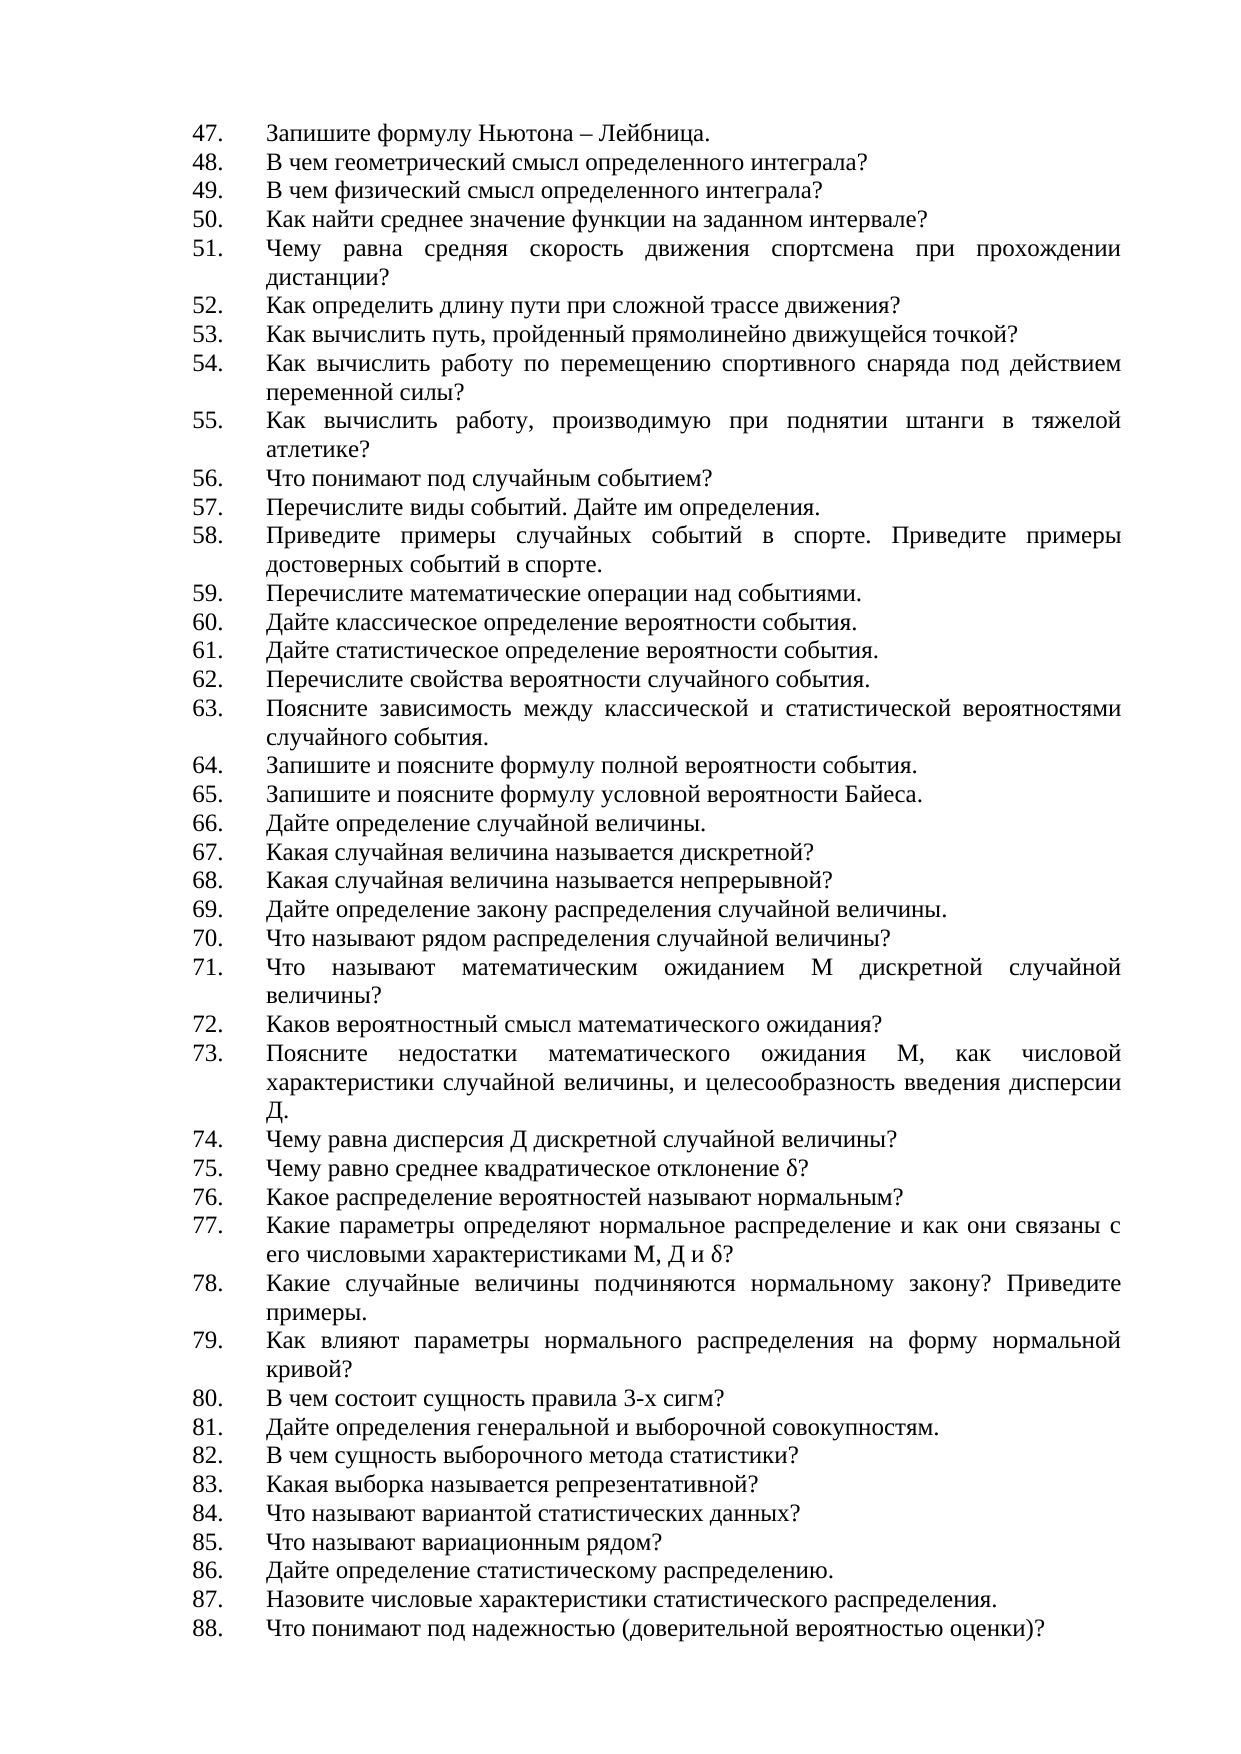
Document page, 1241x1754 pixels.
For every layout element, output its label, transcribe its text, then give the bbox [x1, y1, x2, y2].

list Какая случайная величина называется непрерывной? [192, 866, 1122, 894]
list В чем состоит сущность правила 3-х сигм? [192, 1383, 1122, 1412]
list В чем геометрический смысл определенного интеграла? [192, 147, 1122, 176]
list Приведите примеры случайных событий в спорте. Приведите примеры достоверных событий в спорте. [192, 521, 1122, 578]
list Какая случайная величина называется дискретной? [192, 837, 1122, 866]
list Запишите формулу Ньютона – Лейбница. [192, 118, 1122, 147]
list Как вычислить работу, производимую при поднятии штанги в тяжелой атлетике? [192, 406, 1122, 463]
list Дайте классическое определение вероятности события. [192, 607, 1122, 636]
list Чему равна средняя скорость движения спортсмена при прохождении дистанции? [192, 233, 1122, 291]
list Что понимают под случайным событием? [192, 463, 1122, 492]
list Запишите и поясните формулу условной вероятности Байеса. [192, 779, 1122, 808]
list Что называют рядом распределения случайной величины? [192, 923, 1122, 952]
list Чему равна дисперсия Д дискретной случайной величины? [192, 1124, 1122, 1153]
list Дайте определения генеральной и выборочной совокупностям. [192, 1412, 1122, 1441]
list В чем физический смысл определенного интеграла? [192, 176, 1122, 204]
list Что называют вариантой статистических данных? [192, 1498, 1122, 1527]
list Какие параметры определяют нормальное распределение и как они связаны с его числовыми характеристиками М, Д и δ? [192, 1211, 1122, 1268]
list Поясните недостатки математического ожидания М, как числовой характеристики случайной величины, и целесообразность введения дисперсии Д. [192, 1038, 1122, 1124]
list Что называют вариационным рядом? [192, 1527, 1122, 1556]
list Что называют математическим ожиданием М дискретной случайной величины? [192, 952, 1122, 1009]
list Какое распределение вероятностей называют нормальным? [192, 1182, 1122, 1211]
list Как вычислить работу по перемещению спортивного снаряда под действием переменной силы? [192, 348, 1122, 406]
list Какие случайные величины подчиняются нормальному закону? Приведите примеры. [192, 1268, 1122, 1326]
list Какая выборка называется репрезентативной? [192, 1469, 1122, 1498]
list Чему равно среднее квадратическое отклонение δ? [192, 1153, 1122, 1182]
list Дайте статистическое определение вероятности события. [192, 636, 1122, 664]
list Перечислите математические операции над событиями. [192, 578, 1122, 607]
list Назовите числовые характеристики статистического распределения. [192, 1584, 1122, 1613]
list Дайте определение статистическому распределению. [192, 1556, 1122, 1584]
list Что понимают под надежностью (доверительной вероятностью оценки)? [192, 1613, 1122, 1642]
list Перечислите виды событий. Дайте им определения. [192, 492, 1122, 521]
list Перечислите свойства вероятности случайного события. [192, 664, 1122, 693]
list Как найти среднее значение функции на заданном интервале? [192, 204, 1122, 233]
list Каков вероятностный смысл математического ожидания? [192, 1009, 1122, 1038]
list Дайте определение случайной величины. [192, 808, 1122, 837]
list Как определить длину пути при сложной трассе движения? [192, 291, 1122, 319]
list В чем сущность выборочного метода статистики? [192, 1441, 1122, 1469]
list Дайте определение закону распределения случайной величины. [192, 894, 1122, 923]
list Запишите и поясните формулу полной вероятности события. [192, 751, 1122, 779]
list Как вычислить путь, пройденный прямолинейно движущейся точкой? [192, 319, 1122, 348]
list Поясните зависимость между классической и статистической вероятностями случайного события. [192, 693, 1122, 751]
list Как влияют параметры нормального распределения на форму нормальной кривой? [192, 1326, 1122, 1383]
